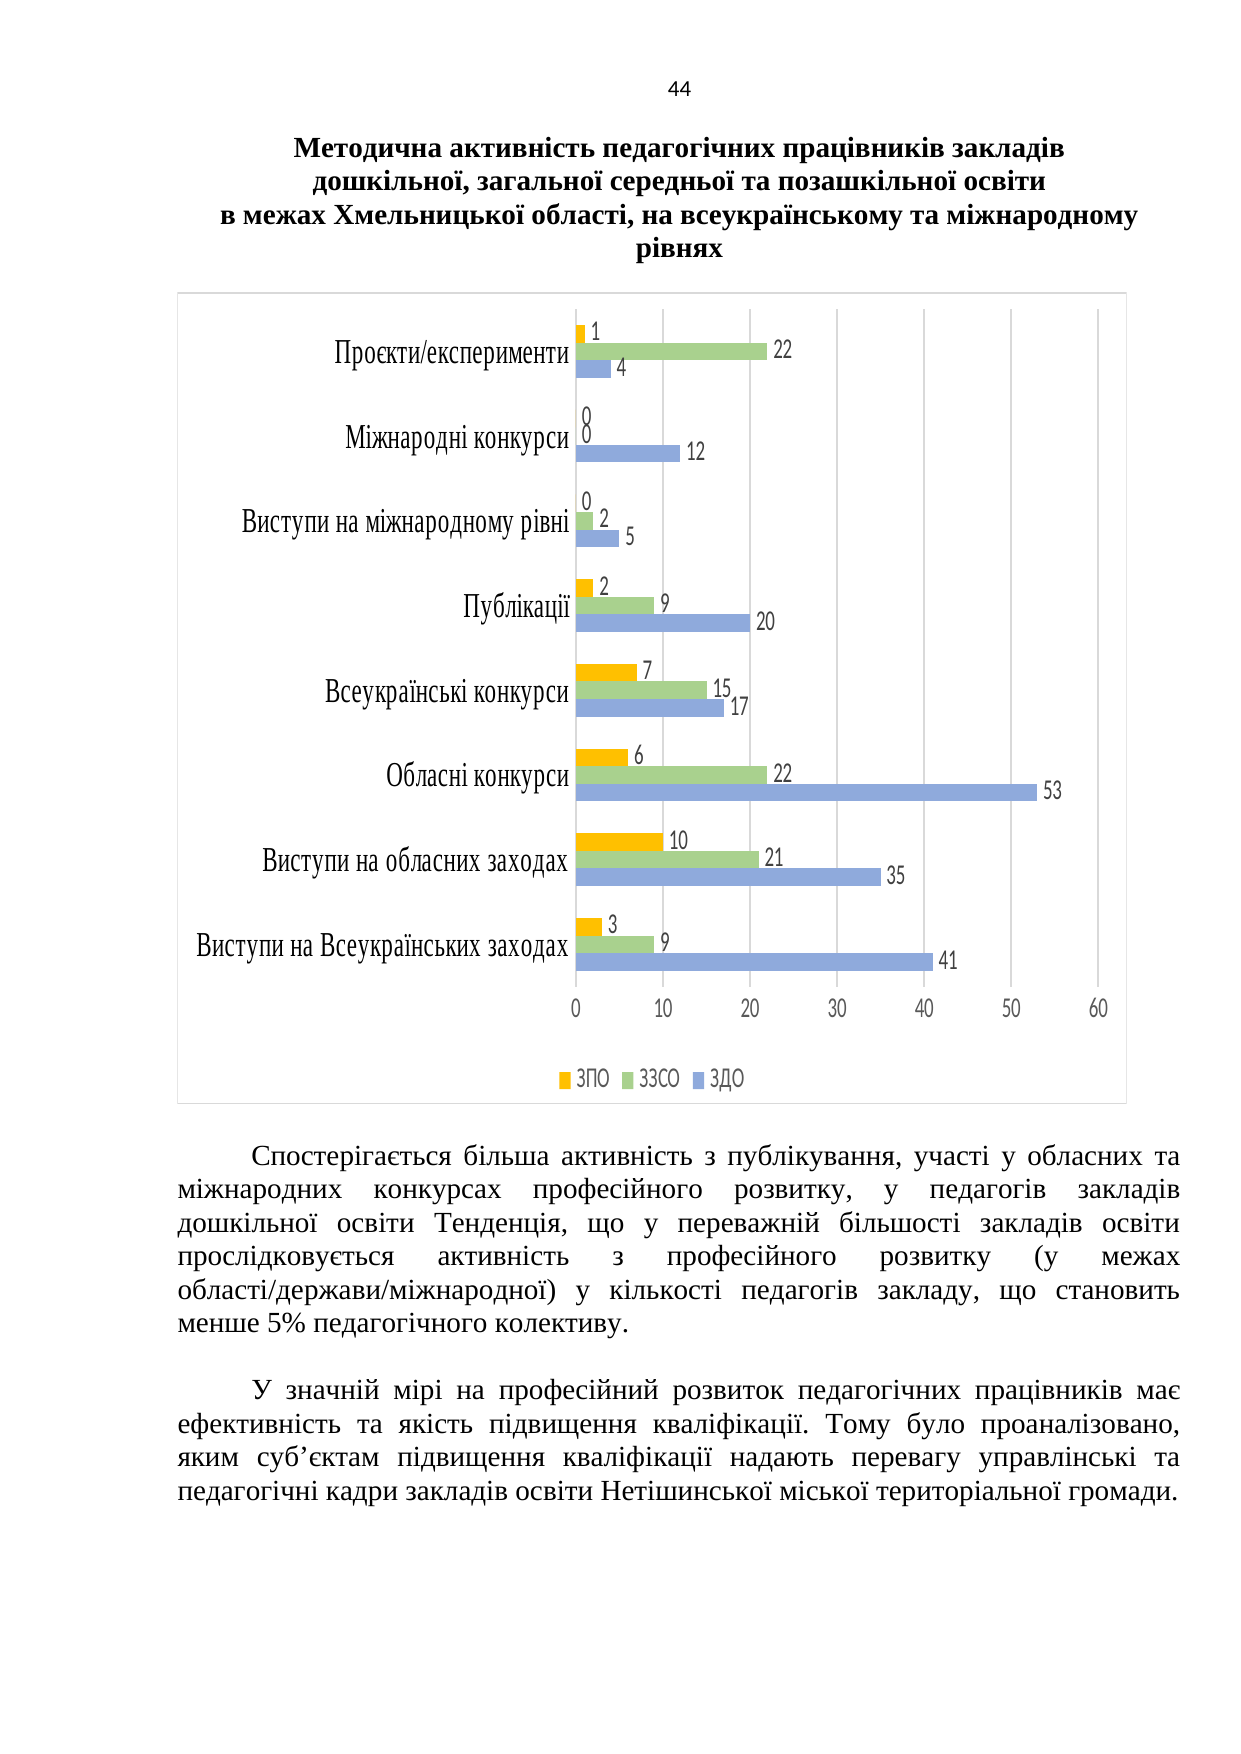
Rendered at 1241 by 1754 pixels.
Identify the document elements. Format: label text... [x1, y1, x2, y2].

text Методична активність педагогічних працівників закладів [177, 130, 1181, 163]
text У значній мірі на професійний розвиток педагогічних працівників має ефективність та якість підвищення кваліфікації. Тому було проаналізовано, яким суб’єктам підвищення кваліфікації надають перевагу управлінські та педагогічні кадри закладів освіти Нетішинської міської територіальної громади. [177, 1372, 1181, 1507]
text в межах Хмельницької області, на всеукраїнському та міжнародному рівнях [177, 197, 1181, 264]
text дошкільної, загальної середньої та позашкільної освіти [177, 163, 1181, 197]
text Спостерігається більша активність з публікування, участі у обласних та міжнародних конкурсах професійного розвитку, у педагогів закладів дошкільної освіти Тенденція, що у переважній більшості закладів освіти прослідковується активність з професійного розвитку (у межах області/держави/міжнародної) у кількості педагогів закладу, що становить менше 5% педагогічного колективу. [177, 1138, 1181, 1339]
